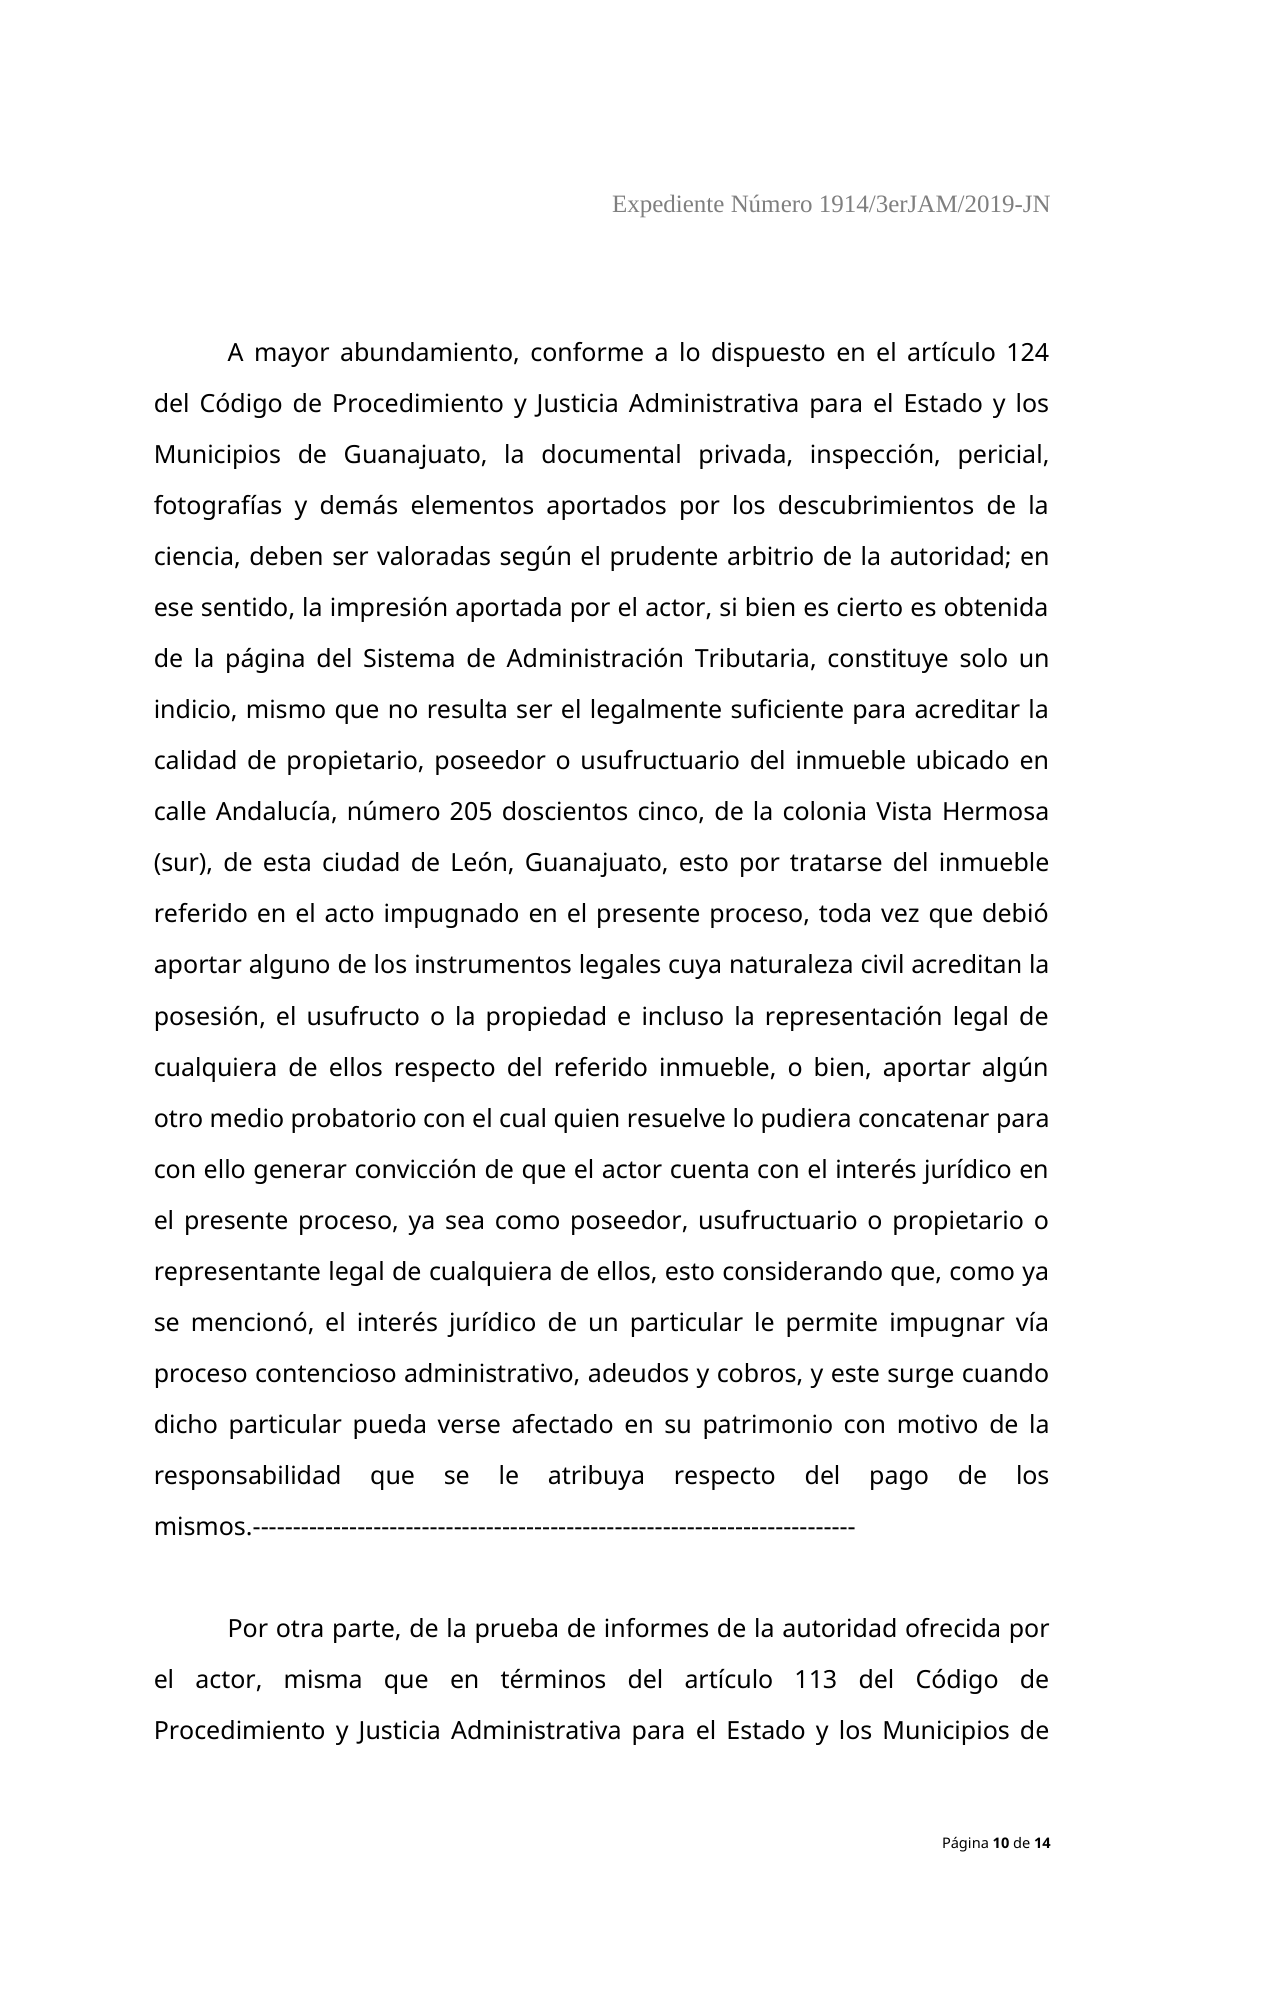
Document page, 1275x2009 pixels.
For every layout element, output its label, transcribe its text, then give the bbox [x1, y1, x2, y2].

text A mayor abundamiento, conforme a lo dispuesto en el artículo 124 del Código de Procedimiento y Justicia Administrativa para el Estado y los Municipios de Guanajuato, la documental privada, inspección, pericial, fotografías y demás elementos aportados por los descubrimientos de la ciencia, deben ser valoradas según el prudente arbitrio de la autoridad; en ese sentido, la impresión aportada por el actor, si bien es cierto es obtenida de la página del Sistema de Administración Tributaria, constituye solo un indicio, mismo que no resulta ser el legalmente suficiente para acreditar la calidad de propietario, poseedor o usufructuario del inmueble ubicado en calle Andalucía, número 205 doscientos cinco, de la colonia Vista Hermosa (sur), de esta ciudad de León, Guanajuato, esto por tratarse del inmueble referido en el acto impugnado en el presente proceso, toda vez que debió aportar alguno de los instrumentos legales cuya naturaleza civil acreditan la posesión, el usufructo o la propiedad e incluso la representación legal de cualquiera de ellos respecto del referido inmueble, o bien, aportar algún otro medio probatorio con el cual quien resuelve lo pudiera concatenar para con ello generar convicción de que el actor cuenta con el interés jurídico en el presente proceso, ya sea como poseedor, usufructuario o propietario o representante legal de cualquiera de ellos, esto considerando que, como ya se mencionó, el interés jurídico de un particular le permite impugnar vía proceso contencioso administrativo, adeudos y cobros, y este surge cuando dicho particular pueda verse afectado en su patrimonio con motivo de la responsabilidad que se le atribuya respecto del pago de los mismos.--------------------------------------------------------------------------- [153, 334, 1051, 501]
text A mayor abundamiento, conforme a lo dispuesto en el artículo 124 del Código de Procedimiento y Justicia Administrativa para el Estado y los Municipios de Guanajuato, la documental privada, inspección, pericial, fotografías y demás elementos aportados por los descubrimientos de la ciencia, deben ser valoradas según el prudente arbitrio de la autoridad; en ese sentido, la impresión aportada por el actor, si bien es cierto es obtenida de la página del Sistema de Administración Tributaria, constituye solo un indicio, mismo que no resulta ser el legalmente suficiente para acreditar la calidad de propietario, poseedor o usufructuario del inmueble ubicado en calle Andalucía, número 205 doscientos cinco, de la colonia Vista Hermosa (sur), de esta ciudad de León, Guanajuato, esto por tratarse del inmueble referido en el acto impugnado en el presente proceso, toda vez que debió aportar alguno de los instrumentos legales cuya naturaleza civil acreditan la posesión, el usufructo o la propiedad e incluso la representación legal de cualquiera de ellos respecto del referido inmueble, o bien, aportar algún otro medio probatorio con el cual quien resuelve lo pudiera concatenar para con ello generar convicción de que el actor cuenta con el interés jurídico en el presente proceso, ya sea como poseedor, usufructuario o propietario o representante legal de cualquiera de ellos, esto considerando que, como ya se mencionó, el interés jurídico de un particular le permite impugnar vía proceso contencioso administrativo, adeudos y cobros, y este surge cuando dicho particular pueda verse afectado en su patrimonio con motivo de la responsabilidad que se le atribuya respecto del pago de los mismos.--------------------------------------------------------------------------- [153, 502, 1051, 1543]
